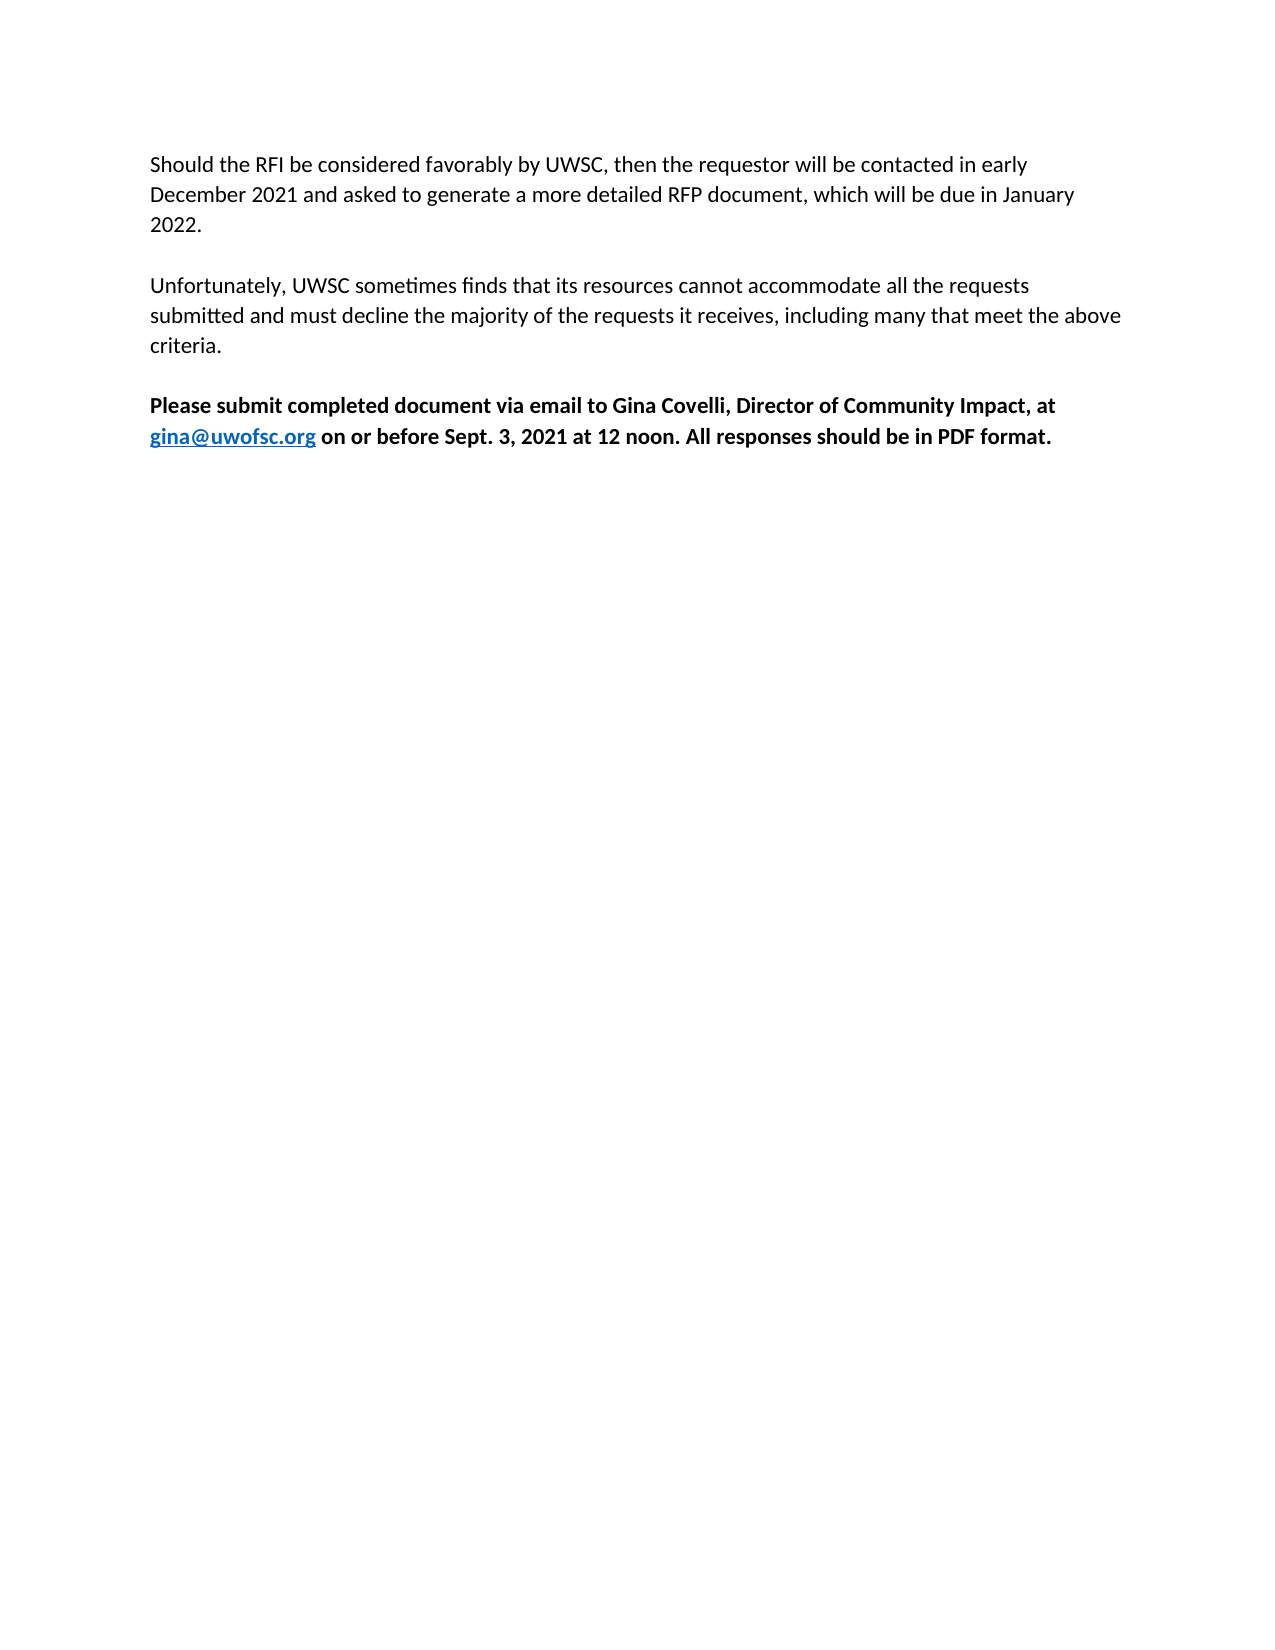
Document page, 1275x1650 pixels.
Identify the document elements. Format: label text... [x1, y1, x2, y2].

text Should the RFI be considered favorably by UWSC, then the requestor will be contacted in early December 2021 and asked to generate a more detailed RFP document, which will be due in January 2022. [150, 150, 1125, 238]
text Unfortunately, UWSC sometimes finds that its resources cannot accommodate all the requests submitted and must decline the majority of the requests it receives, including many that meet the above criteria. [150, 271, 1125, 359]
text Please submit completed document via email to Gina Covelli, Director of Community Impact, at gina@uwofsc.org on or before Sept. 3, 2021 at 12 noon. All responses should be in PDF format. [150, 392, 1125, 450]
